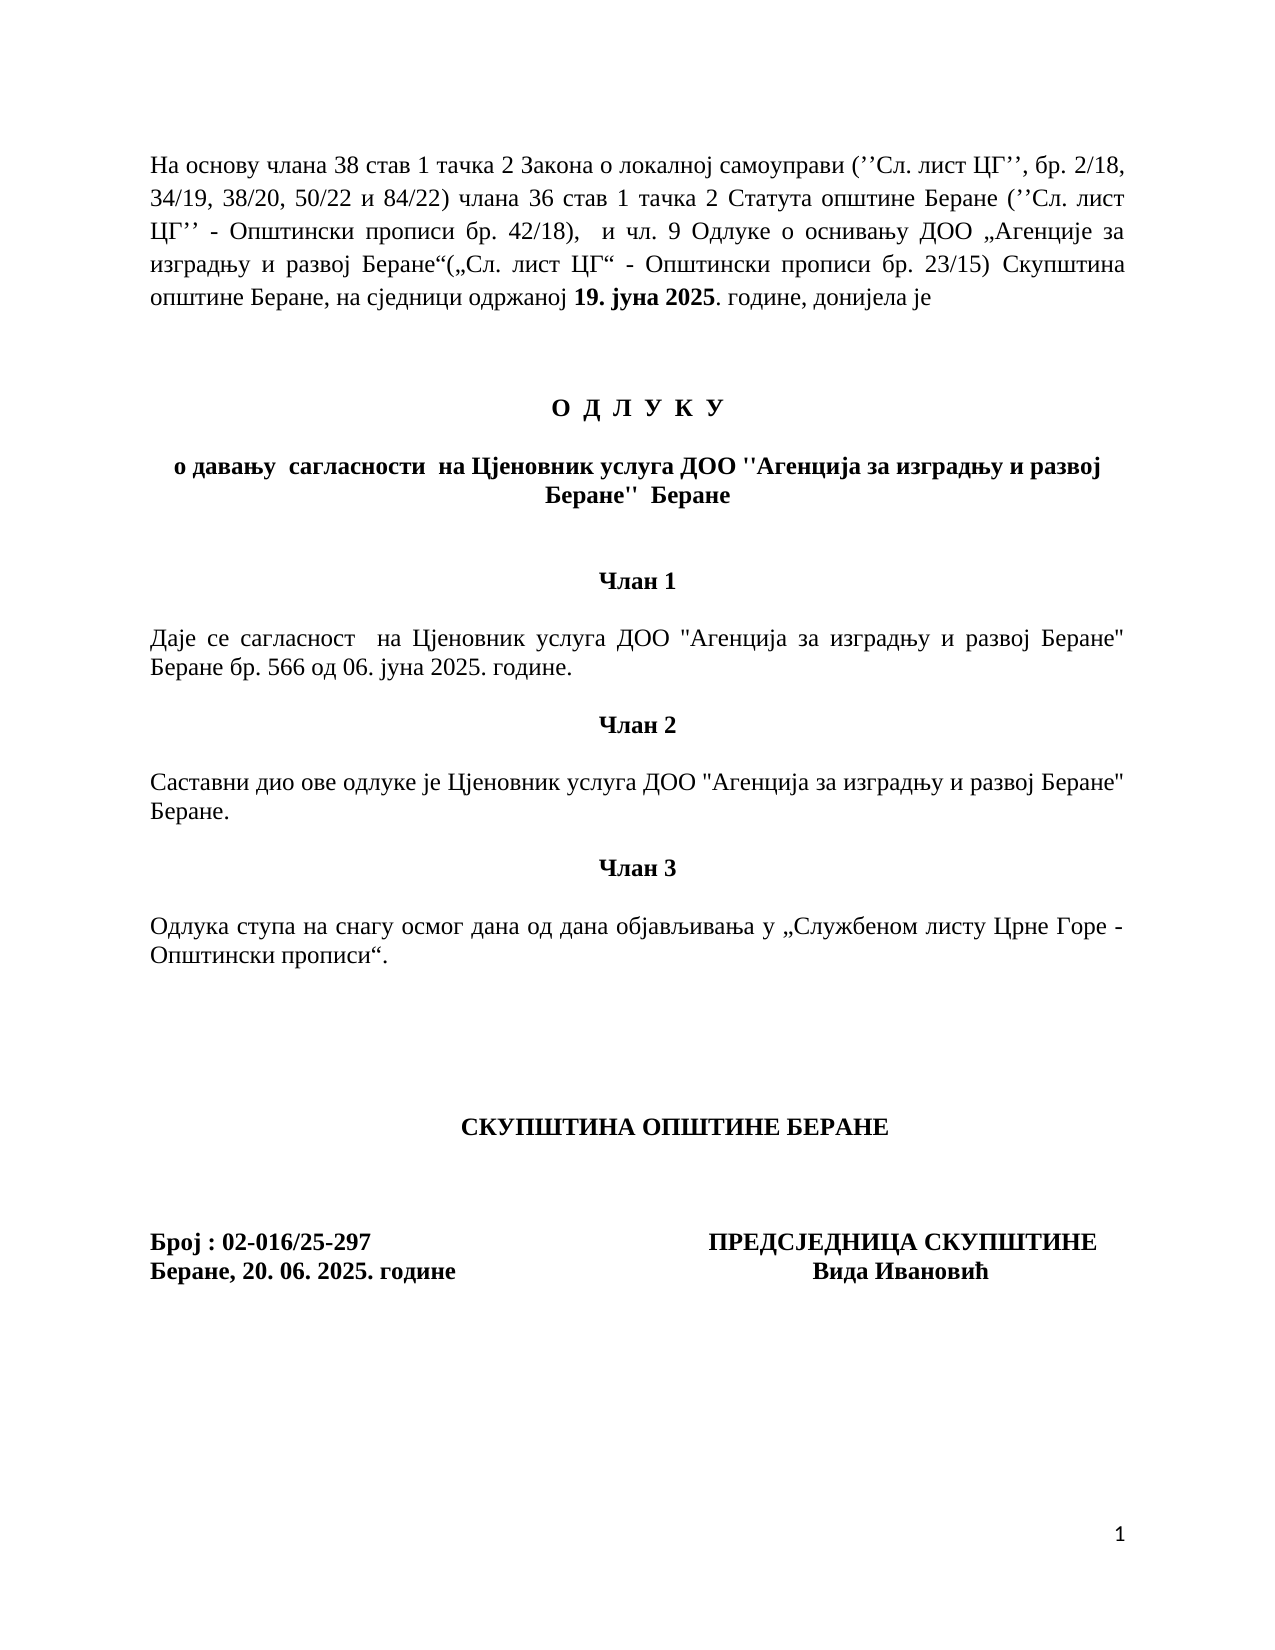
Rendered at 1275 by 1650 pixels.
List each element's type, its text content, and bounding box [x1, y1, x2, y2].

text Број : 02-016/25-297 ПРЕДСЈЕДНИЦА СКУПШТИНЕ [150, 1227, 1125, 1256]
text Члан 2 [150, 710, 1125, 738]
text На основу члана 38 став 1 тачка 2 Закона о локалној самоуправи (’’Сл. лист ЦГ’’, бр. 2/18, 34/19, 38/20, 50/22 и 84/22) члана 36 став 1 тачка 2 Статута општине Беране (’’Сл. лист ЦГ’’ - Општински прописи бр. 42/18), и чл. 9 Одлуке о оснивању ДОО „Агенције за изградњу и развој Беране“(„Сл. лист ЦГ“ - Општински прописи бр. 23/15) Скупштина општине Беране, на сједници одржаној 19. јуна 2025. године, донијела је [150, 150, 1125, 311]
text Члан 1 [150, 566, 1125, 595]
text Саставни дио ове одлуке је Цјеновник услуга ДОО ''Агенција за изградњу и развој Беране'' Беране. [150, 767, 1125, 825]
text Беране, 20. 06. 2025. године Вида Ивановић [150, 1256, 1125, 1285]
text Члан 3 [150, 853, 1125, 882]
text Одлука ступа на снагу осмог дана од дана објављивања у „Службеном листу Црне Горе - Општински прописи“. [150, 911, 1125, 968]
text СКУПШТИНА ОПШТИНЕ БЕРАНЕ [225, 1112, 1125, 1141]
text Даје се сагласност на Цјеновник услуга ДОО ''Агенција за изградњу и развој Беране'' Беране бр. 566 од 06. јуна 2025. године. [150, 623, 1125, 681]
text о давању сагласности на Цјеновник услуга ДОО ''Агенција за изградњу и развој Беране'' Беране [150, 451, 1125, 508]
text О Д Л У К У [150, 393, 1125, 422]
